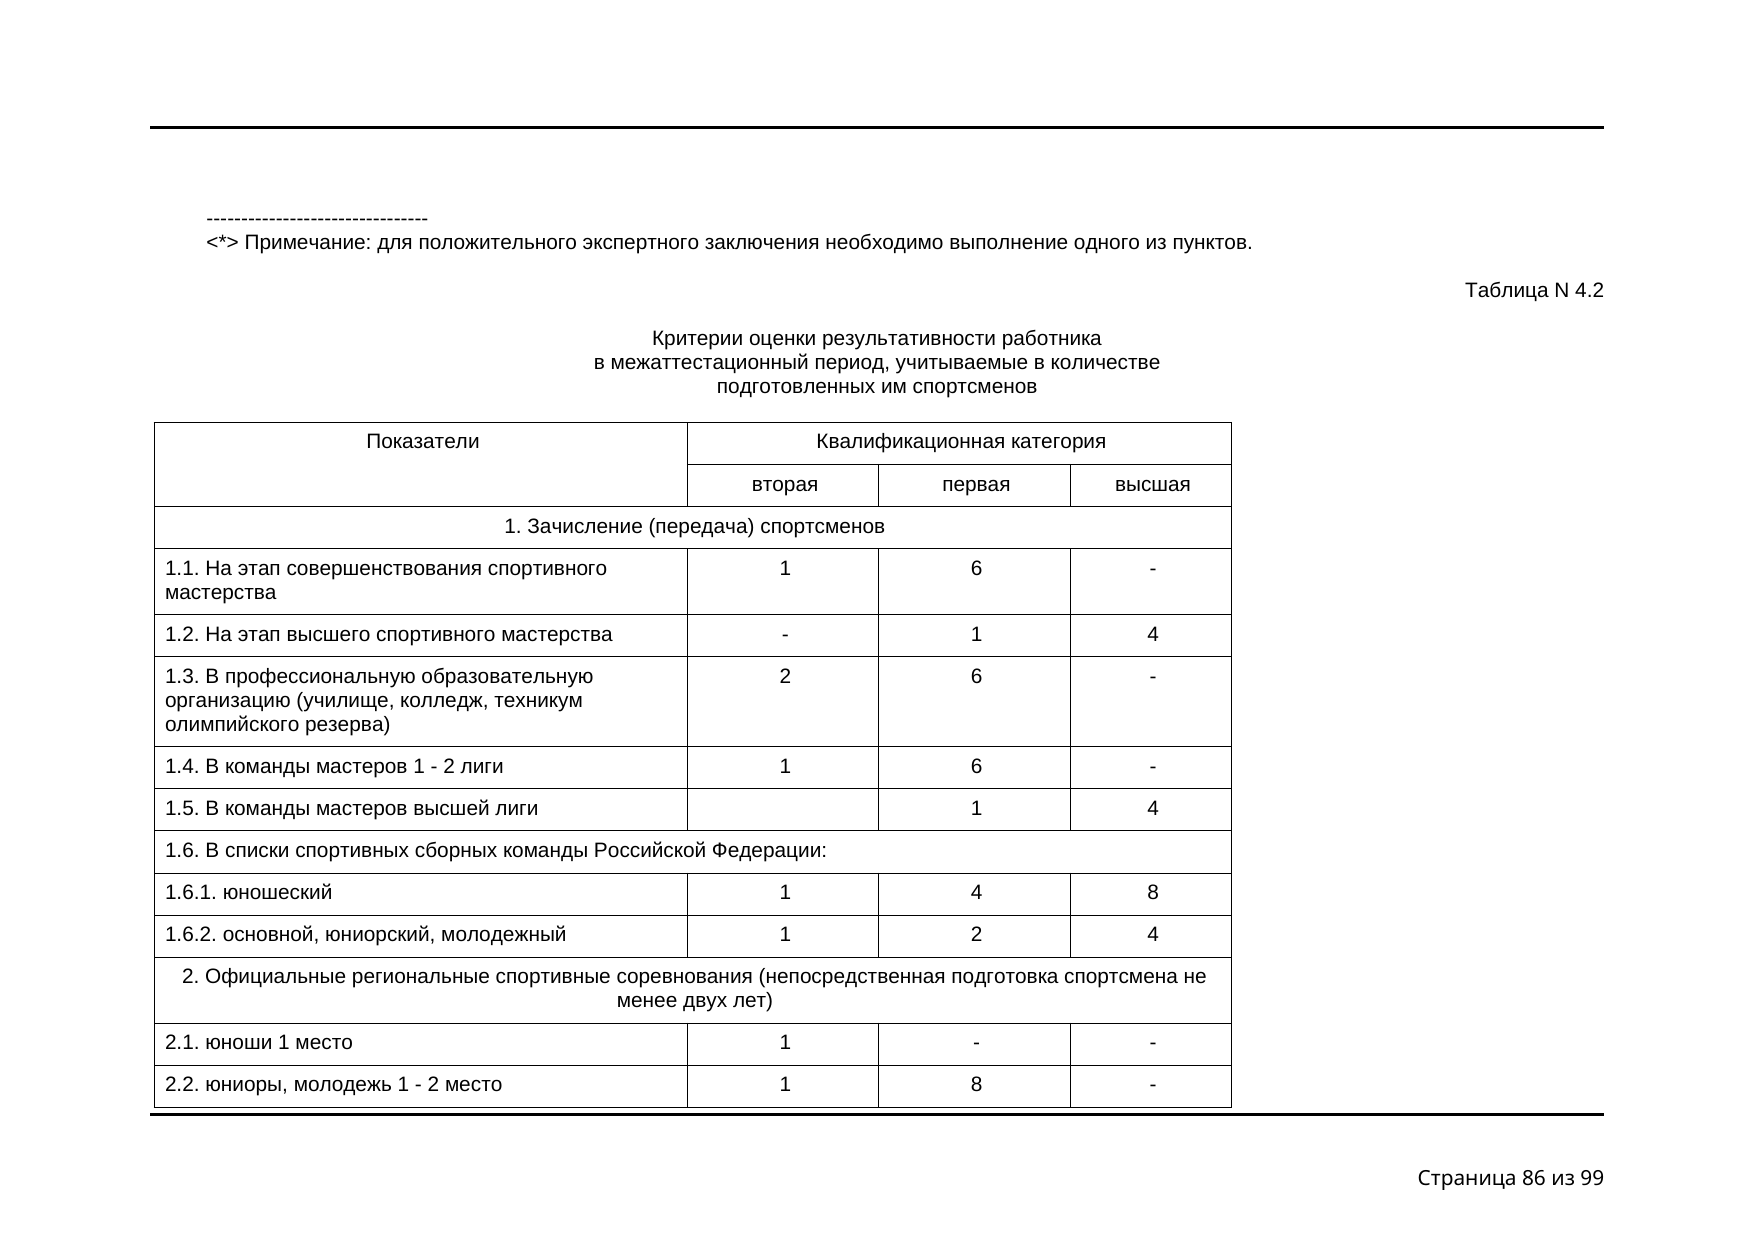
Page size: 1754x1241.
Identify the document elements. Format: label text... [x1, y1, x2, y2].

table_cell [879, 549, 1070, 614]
text Критерии оценки результативности работника [150, 326, 1604, 350]
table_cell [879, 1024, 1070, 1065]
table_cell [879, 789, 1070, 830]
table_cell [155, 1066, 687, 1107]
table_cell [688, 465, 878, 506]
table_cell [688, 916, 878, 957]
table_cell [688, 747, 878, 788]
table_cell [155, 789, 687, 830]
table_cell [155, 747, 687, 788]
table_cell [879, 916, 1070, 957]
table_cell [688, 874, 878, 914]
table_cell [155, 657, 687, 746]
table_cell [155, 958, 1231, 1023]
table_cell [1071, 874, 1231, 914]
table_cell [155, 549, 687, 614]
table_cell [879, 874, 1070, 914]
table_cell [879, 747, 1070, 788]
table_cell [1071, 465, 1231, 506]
text <*> Примечание: для положительного экспертного заключения необходимо выполнение одного из пунктов. [150, 230, 1604, 254]
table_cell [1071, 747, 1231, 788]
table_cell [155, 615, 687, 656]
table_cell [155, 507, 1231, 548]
text Таблица N 4.2 [150, 278, 1604, 302]
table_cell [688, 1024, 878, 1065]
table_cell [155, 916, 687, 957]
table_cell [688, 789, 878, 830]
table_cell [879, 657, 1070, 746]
text -------------------------------- [150, 206, 1604, 230]
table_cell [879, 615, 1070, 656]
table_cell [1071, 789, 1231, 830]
text подготовленных им спортсменов [150, 374, 1604, 398]
text в межаттестационный период, учитываемые в количестве [150, 350, 1604, 374]
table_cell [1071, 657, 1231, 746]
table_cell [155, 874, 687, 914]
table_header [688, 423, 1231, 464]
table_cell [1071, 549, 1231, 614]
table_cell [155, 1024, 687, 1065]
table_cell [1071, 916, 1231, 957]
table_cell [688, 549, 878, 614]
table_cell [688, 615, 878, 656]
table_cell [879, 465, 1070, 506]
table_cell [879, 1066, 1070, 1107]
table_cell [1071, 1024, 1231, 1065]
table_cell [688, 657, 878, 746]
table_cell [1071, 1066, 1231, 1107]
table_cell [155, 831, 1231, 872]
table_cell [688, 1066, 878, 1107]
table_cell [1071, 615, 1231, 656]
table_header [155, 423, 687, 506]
